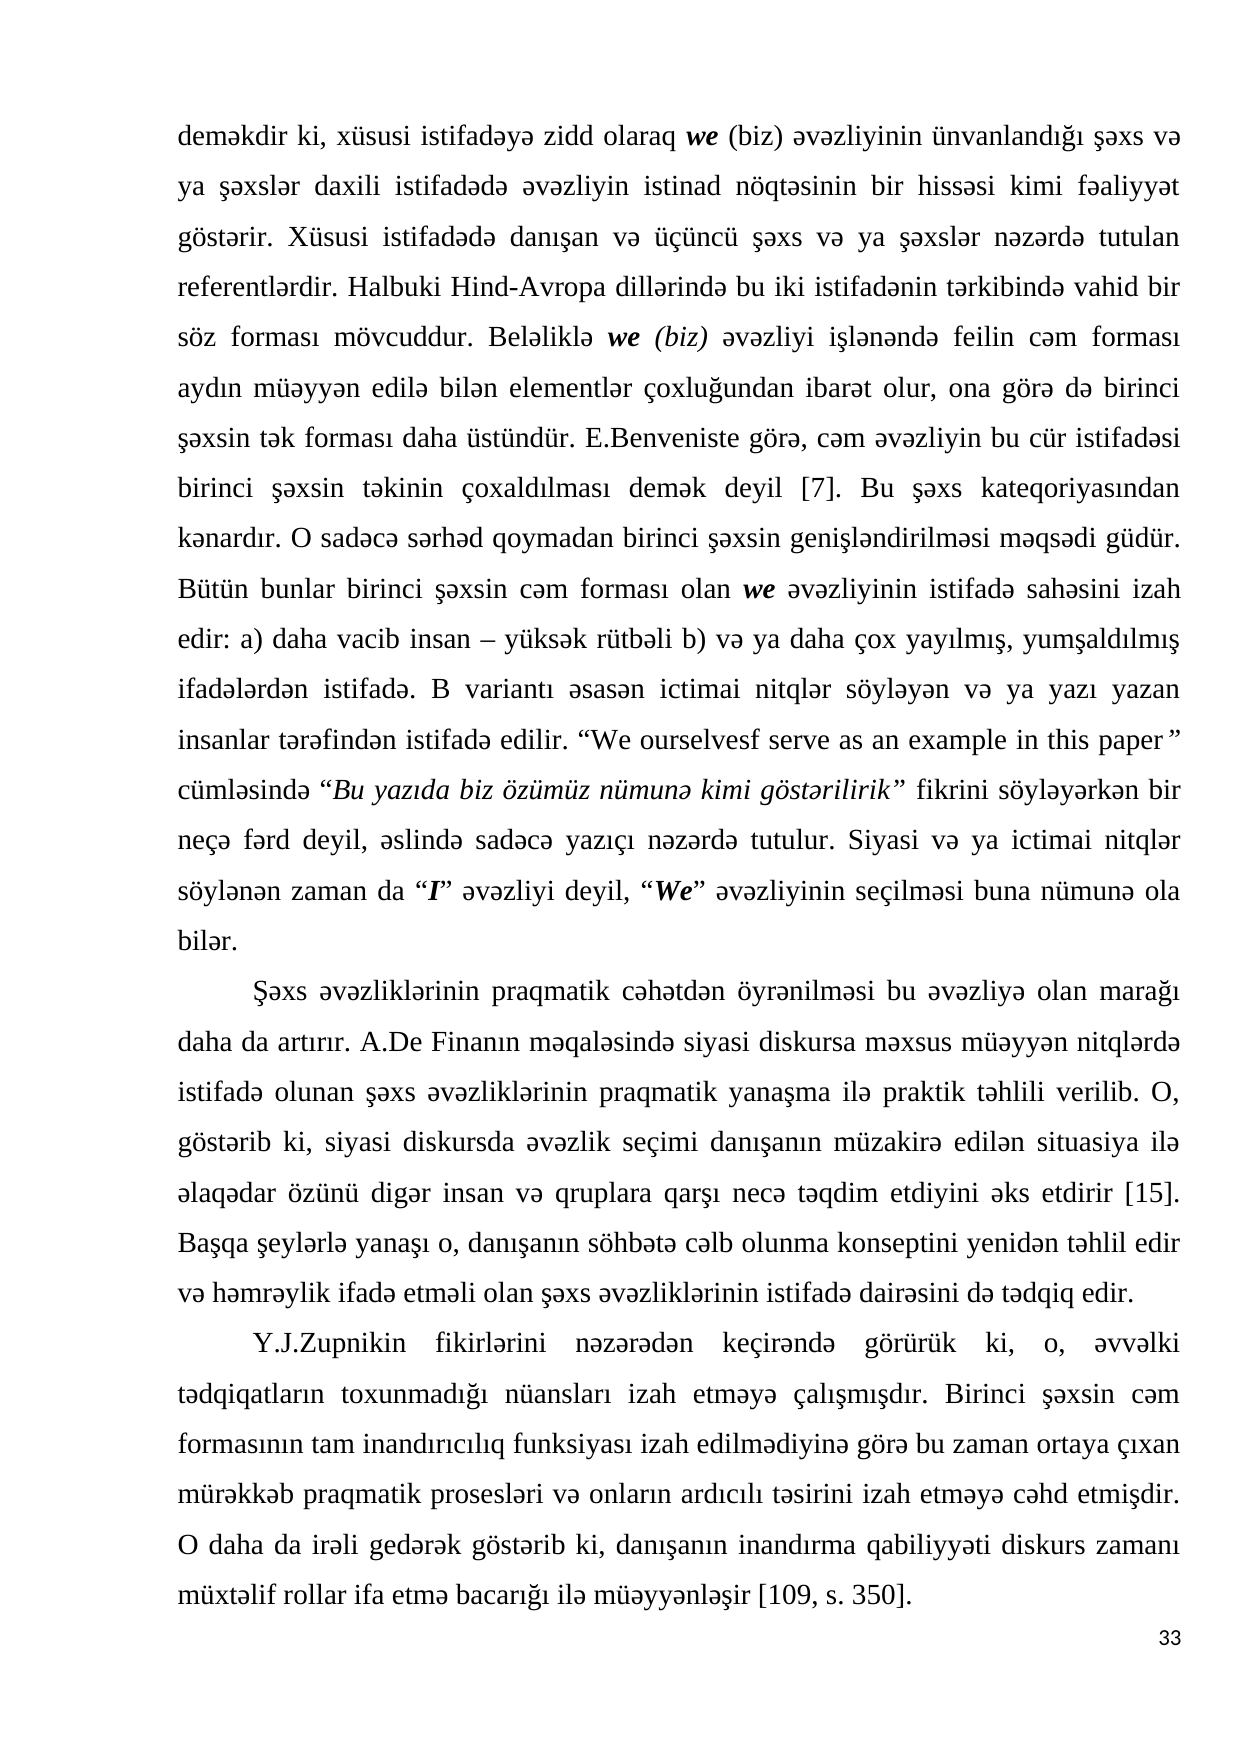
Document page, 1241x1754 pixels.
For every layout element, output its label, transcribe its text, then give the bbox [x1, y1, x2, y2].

text Şəxs əvəzliklərinin praqmatik cəhətdən öyrənilməsi bu əvəzliyə olan marağı daha da artırır. A.De Finanın məqaləsində siyasi diskursa məxsus müəyyən nitqlərdə istifadə olunan şəxs əvəzliklərinin praqmatik yanaşma ilə praktik təhlili verilib. O, göstərib ki, siyasi diskursda əvəzlik seçimi danışanın müzakirə edilən situasiya ilə əlaqədar özünü digər insan və qruplara qarşı necə təqdim etdiyini əks etdirir [15]. Başqa şeylərlə yanaşı o, danışanın söhbətə cəlb olunma konseptini yenidən təhlil edir və həmrəylik ifadə etməli olan şəxs əvəzliklərinin istifadə dairəsini də tədqiq edir. [177, 973, 1181, 1309]
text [177, 118, 1181, 957]
text Y.J.Zupnikin fikirlərini nəzərədən keçirəndə görürük ki, o, əvvəlki tədqiqatların toxunmadığı nüansları izah etməyə çalışmışdır. Birinci şəxsin cəm formasının tam inandırıcılıq funksiyası izah edilmədiyinə görə bu zaman ortaya çıxan mürəkkəb praqmatik prosesləri və onların ardıcılı təsirini izah etməyə cəhd etmişdir. O daha da irəli gedərək göstərib ki, danışanın inandırma qabiliyyəti diskurs zamanı müxtəlif rollar ifa etmə bacarığı ilə müəyyənləşir [109, s. 350]. [177, 1326, 1181, 1611]
